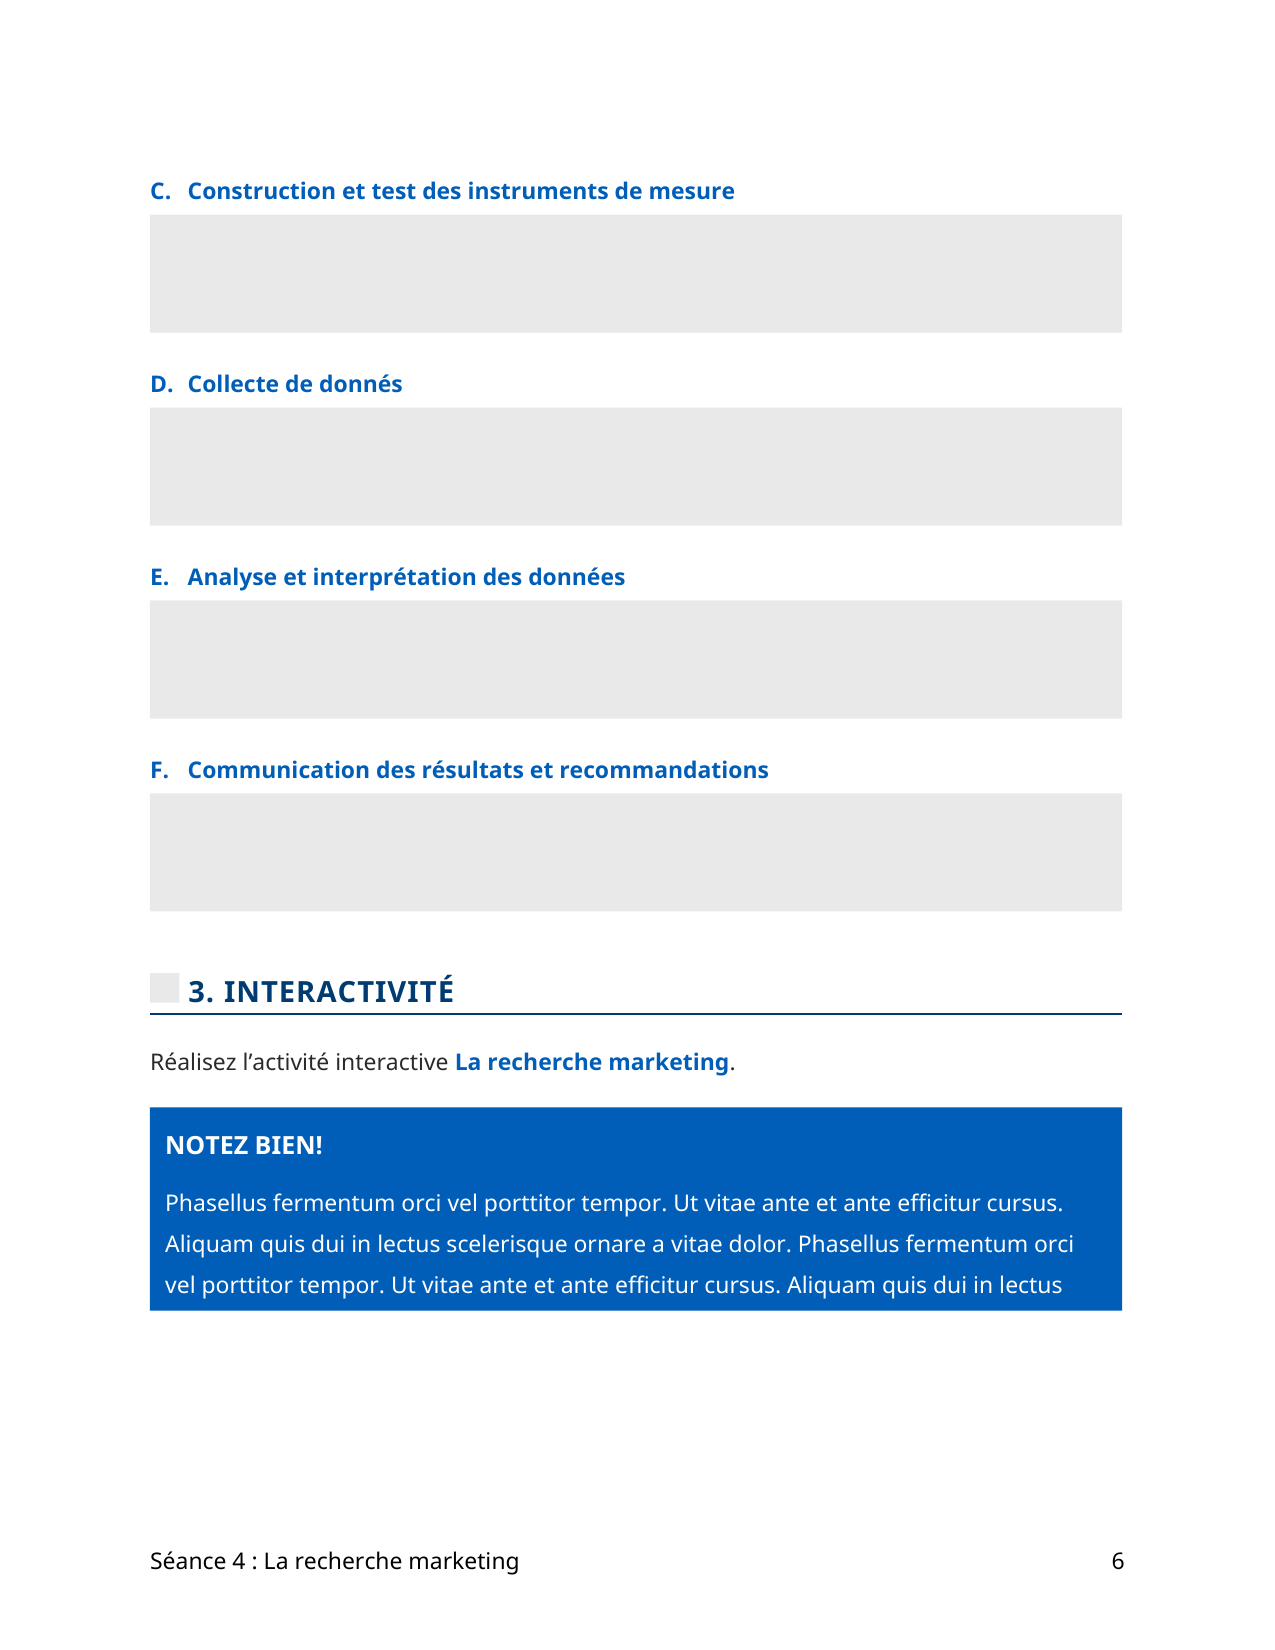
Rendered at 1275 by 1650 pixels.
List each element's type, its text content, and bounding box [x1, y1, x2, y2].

list Collecte de donnés [150, 368, 1122, 399]
list Analyse et interprétation des données [150, 561, 1122, 592]
text Réalisez l’activité interactive La recherche marketing. [150, 1046, 1122, 1077]
subtitle 3. INTERACTIVITé [150, 972, 1122, 1013]
list Communication des résultats et recommandations [150, 754, 1122, 785]
list Construction et test des instruments de mesure [150, 175, 1122, 206]
